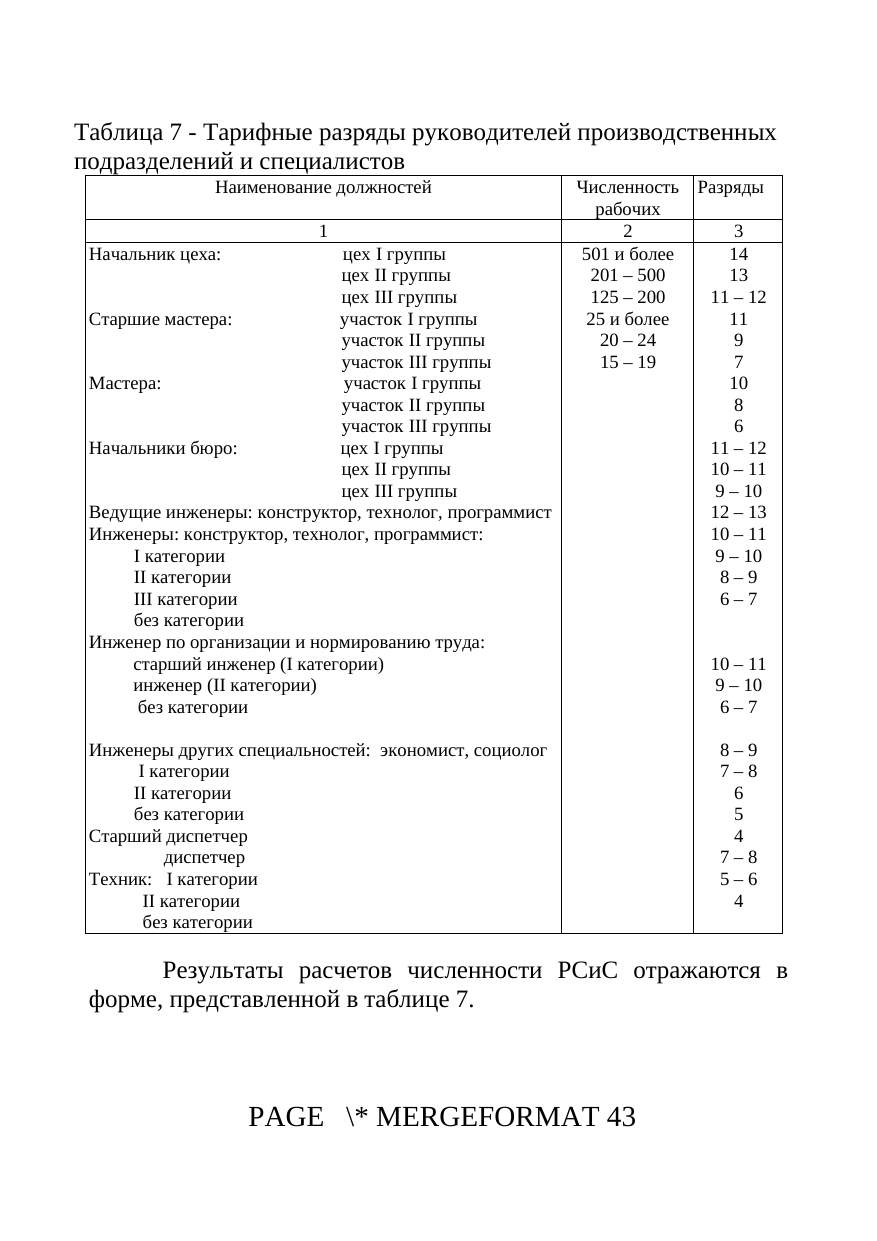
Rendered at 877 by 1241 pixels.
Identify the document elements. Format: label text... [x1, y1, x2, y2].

table_header Численность рабочих [562, 176, 693, 219]
table_cell 8 – 9 7 – 8 6 5 4 7 – 8 5 – 6 4 [694, 739, 782, 933]
table_cell 14 13 11 – 12 11 9 7 10 8 6 11 – 12 10 – 11 9 – 10 12 – 13 10 – 11 9 – 10 8 – 9 6 – 7 10 – 11 9 – 10 6 – 7 [694, 243, 782, 739]
text Результаты расчетов численности РСиС отражаются в форме, представленной в таблице 7. [89, 955, 788, 1013]
table_cell Начальник цеха: цех I группы цех II группы цех III группы Старшие мастера: участок I группы участок II группы участок III группы Мастера: участок I группы участок II группы участок III группы Начальники бюро: цех I группы цех II группы цех III группы Ведущие инженеры: конструктор, технолог, программист Инженеры: конструктор, технолог, программист: I категории II категории III категории без категории Инженер по организации и нормированию труда: старший инженер (I категории) инженер (II категории) без категории [86, 243, 561, 739]
table_cell 3 [694, 220, 782, 242]
text подразделений и специалистов [74, 146, 788, 175]
table_header Наименование должностей [86, 176, 561, 219]
table_cell 501 и более 201 – 500 125 – 200 25 и более 20 – 24 15 – 19 [562, 243, 693, 739]
table_cell 2 [562, 220, 693, 242]
table_cell [562, 739, 693, 933]
table_header Разряды [694, 176, 782, 219]
table_cell 1 [86, 220, 561, 242]
table_cell Инженеры других специальностей: экономист, социолог I категории II категории без категории Старший диспетчер диспетчер Техник: I категории II категории без категории [86, 739, 561, 933]
text Таблица 7 - Тарифные разряды руководителей производственных [74, 117, 788, 146]
